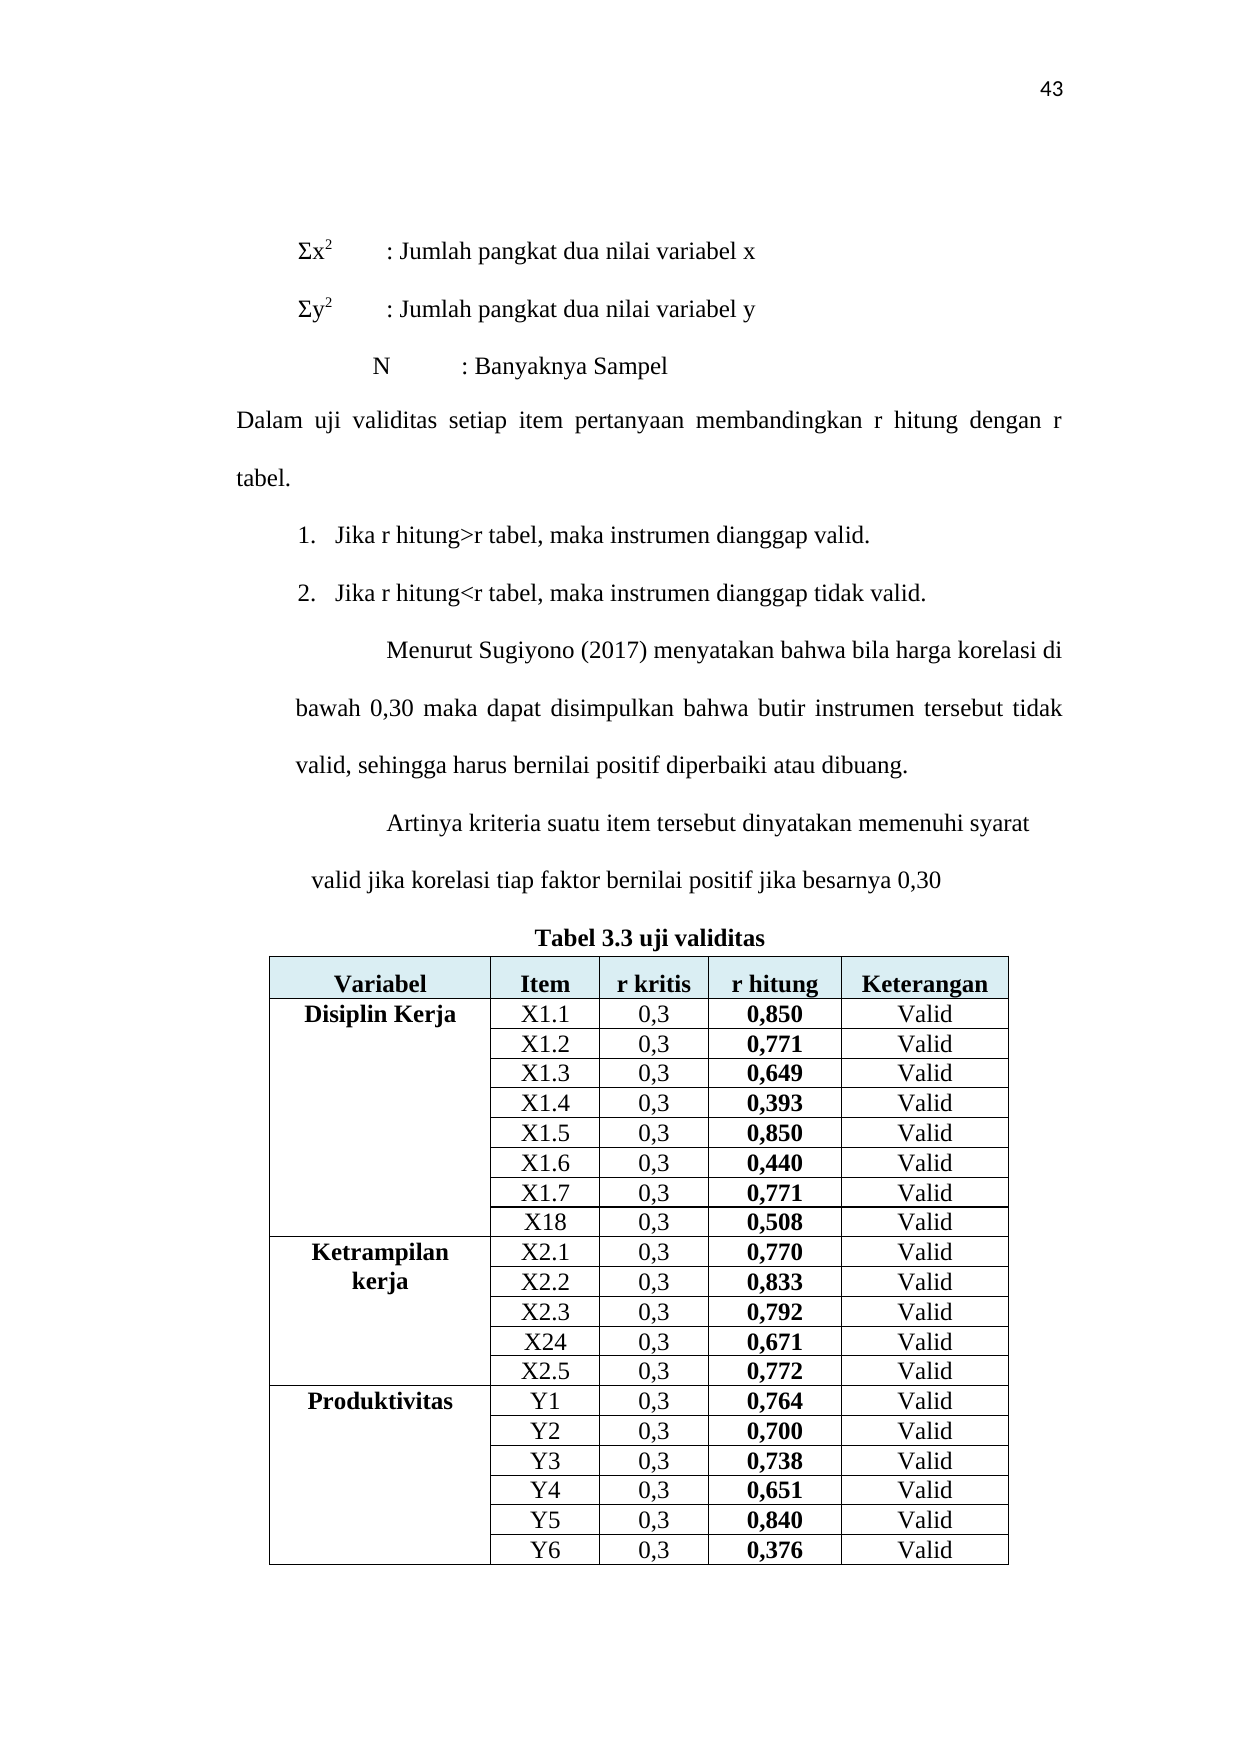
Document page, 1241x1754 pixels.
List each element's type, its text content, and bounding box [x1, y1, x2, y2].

table_cell 0,3 [600, 1416, 708, 1445]
table_cell Y3 [491, 1446, 599, 1474]
table_cell 0,3 [600, 1535, 708, 1564]
table_cell 0,3 [600, 1386, 708, 1415]
table_cell X1.7 [491, 1178, 599, 1206]
table_cell 0,376 [709, 1535, 841, 1564]
table_cell Valid [842, 1446, 1008, 1474]
table_cell 0,3 [600, 1327, 708, 1355]
table_cell 0,3 [600, 1505, 708, 1534]
table_cell Valid [842, 1029, 1008, 1057]
table_cell 0,850 [709, 999, 841, 1028]
table_cell Valid [842, 1148, 1008, 1177]
table_cell Valid [842, 1416, 1008, 1445]
table_cell 0,770 [709, 1237, 841, 1266]
text Menurut Sugiyono (2017) menyatakan bahwa bila harga korelasi di bawah 0,30 maka dapat disimpulkan bahwa butir instrumen tersebut tidak valid, sehingga harus bernilai positif diperbaiki atau dibuang. [295, 635, 1063, 779]
table_cell Disiplin Kerja [270, 999, 490, 1236]
table_cell 0,3 [600, 1029, 708, 1057]
table_cell 0,3 [600, 1356, 708, 1385]
table_cell 0,771 [709, 1178, 841, 1206]
table_cell X2.3 [491, 1297, 599, 1326]
text Σx2 : Jumlah pangkat dua nilai variabel x [298, 236, 1063, 265]
table_cell X24 [491, 1327, 599, 1355]
table_cell Valid [842, 1535, 1008, 1564]
table_cell 0,3 [600, 1088, 708, 1117]
text N : Banyaknya Sampel [311, 351, 1063, 380]
table_cell Valid [842, 1297, 1008, 1326]
table_cell Valid [842, 1267, 1008, 1296]
list Jika r hitung>r tabel, maka instrumen dianggap valid. [297, 520, 1063, 549]
table_cell 0,3 [600, 1297, 708, 1326]
table_header Item [491, 957, 599, 998]
table_cell X2.1 [491, 1237, 599, 1266]
table_cell Valid [842, 999, 1008, 1028]
table_cell 0,3 [600, 1059, 708, 1087]
table_cell Y6 [491, 1535, 599, 1564]
table_cell 0,700 [709, 1416, 841, 1445]
table_cell X1.1 [491, 999, 599, 1028]
table_cell 0,3 [600, 1476, 708, 1504]
table_header r kritis [600, 957, 708, 998]
table_cell Valid [842, 1178, 1008, 1206]
table_cell X1.2 [491, 1029, 599, 1057]
table_cell X2.5 [491, 1356, 599, 1385]
table_cell 0,850 [709, 1118, 841, 1147]
table_cell X2.2 [491, 1267, 599, 1296]
table_cell 0,3 [600, 999, 708, 1028]
table_header Variabel [270, 957, 490, 998]
table_cell 0,508 [709, 1208, 841, 1236]
table_cell 0,671 [709, 1327, 841, 1355]
table_cell 0,651 [709, 1476, 841, 1504]
table_cell Valid [842, 1237, 1008, 1266]
table_cell 0,771 [709, 1029, 841, 1057]
table_cell Valid [842, 1356, 1008, 1385]
table_cell 0,3 [600, 1237, 708, 1266]
table_cell Valid [842, 1208, 1008, 1236]
table_cell Produktivitas [270, 1386, 490, 1564]
table_cell Y1 [491, 1386, 599, 1415]
table_cell Valid [842, 1059, 1008, 1087]
table_cell 0,393 [709, 1088, 841, 1117]
table_cell Ketrampilan kerja [270, 1237, 490, 1385]
table_cell X1.6 [491, 1148, 599, 1177]
table_cell 0,792 [709, 1297, 841, 1326]
table_cell X1.3 [491, 1059, 599, 1087]
table_cell Valid [842, 1505, 1008, 1534]
table_header Keterangan [842, 957, 1008, 998]
text Σy2 : Jumlah pangkat dua nilai variabel y [298, 294, 1063, 322]
table_cell X1.5 [491, 1118, 599, 1147]
table_cell 0,772 [709, 1356, 841, 1385]
table_cell 0,3 [600, 1446, 708, 1474]
table_header r hitung [709, 957, 841, 998]
table_cell 0,833 [709, 1267, 841, 1296]
table_cell 0,840 [709, 1505, 841, 1534]
table_cell 0,738 [709, 1446, 841, 1474]
table_cell 0,649 [709, 1059, 841, 1087]
table_cell 0,3 [600, 1148, 708, 1177]
table_cell 0,3 [600, 1267, 708, 1296]
text Tabel 3.3 uji validitas [236, 923, 1063, 951]
text Dalam uji validitas setiap item pertanyaan membandingkan r hitung dengan r tabel. [236, 405, 1063, 491]
table_cell 0,3 [600, 1208, 708, 1236]
table_cell Y5 [491, 1505, 599, 1534]
table_cell Y4 [491, 1476, 599, 1504]
table_cell X18 [491, 1208, 599, 1236]
table_cell 0,3 [600, 1118, 708, 1147]
table_cell 0,440 [709, 1148, 841, 1177]
list Jika r hitung<r tabel, maka instrumen dianggap tidak valid. [297, 578, 1063, 606]
table_cell 0,764 [709, 1386, 841, 1415]
table_cell Valid [842, 1386, 1008, 1415]
table_cell Valid [842, 1327, 1008, 1355]
table_cell Valid [842, 1118, 1008, 1147]
table_cell Valid [842, 1476, 1008, 1504]
table_cell Y2 [491, 1416, 599, 1445]
table_cell X1.4 [491, 1088, 599, 1117]
table_cell Valid [842, 1088, 1008, 1117]
text Artinya kriteria suatu item tersebut dinyatakan memenuhi syarat valid jika korelasi tiap faktor bernilai positif jika besarnya 0,30 [311, 808, 1063, 894]
table_cell 0,3 [600, 1178, 708, 1206]
